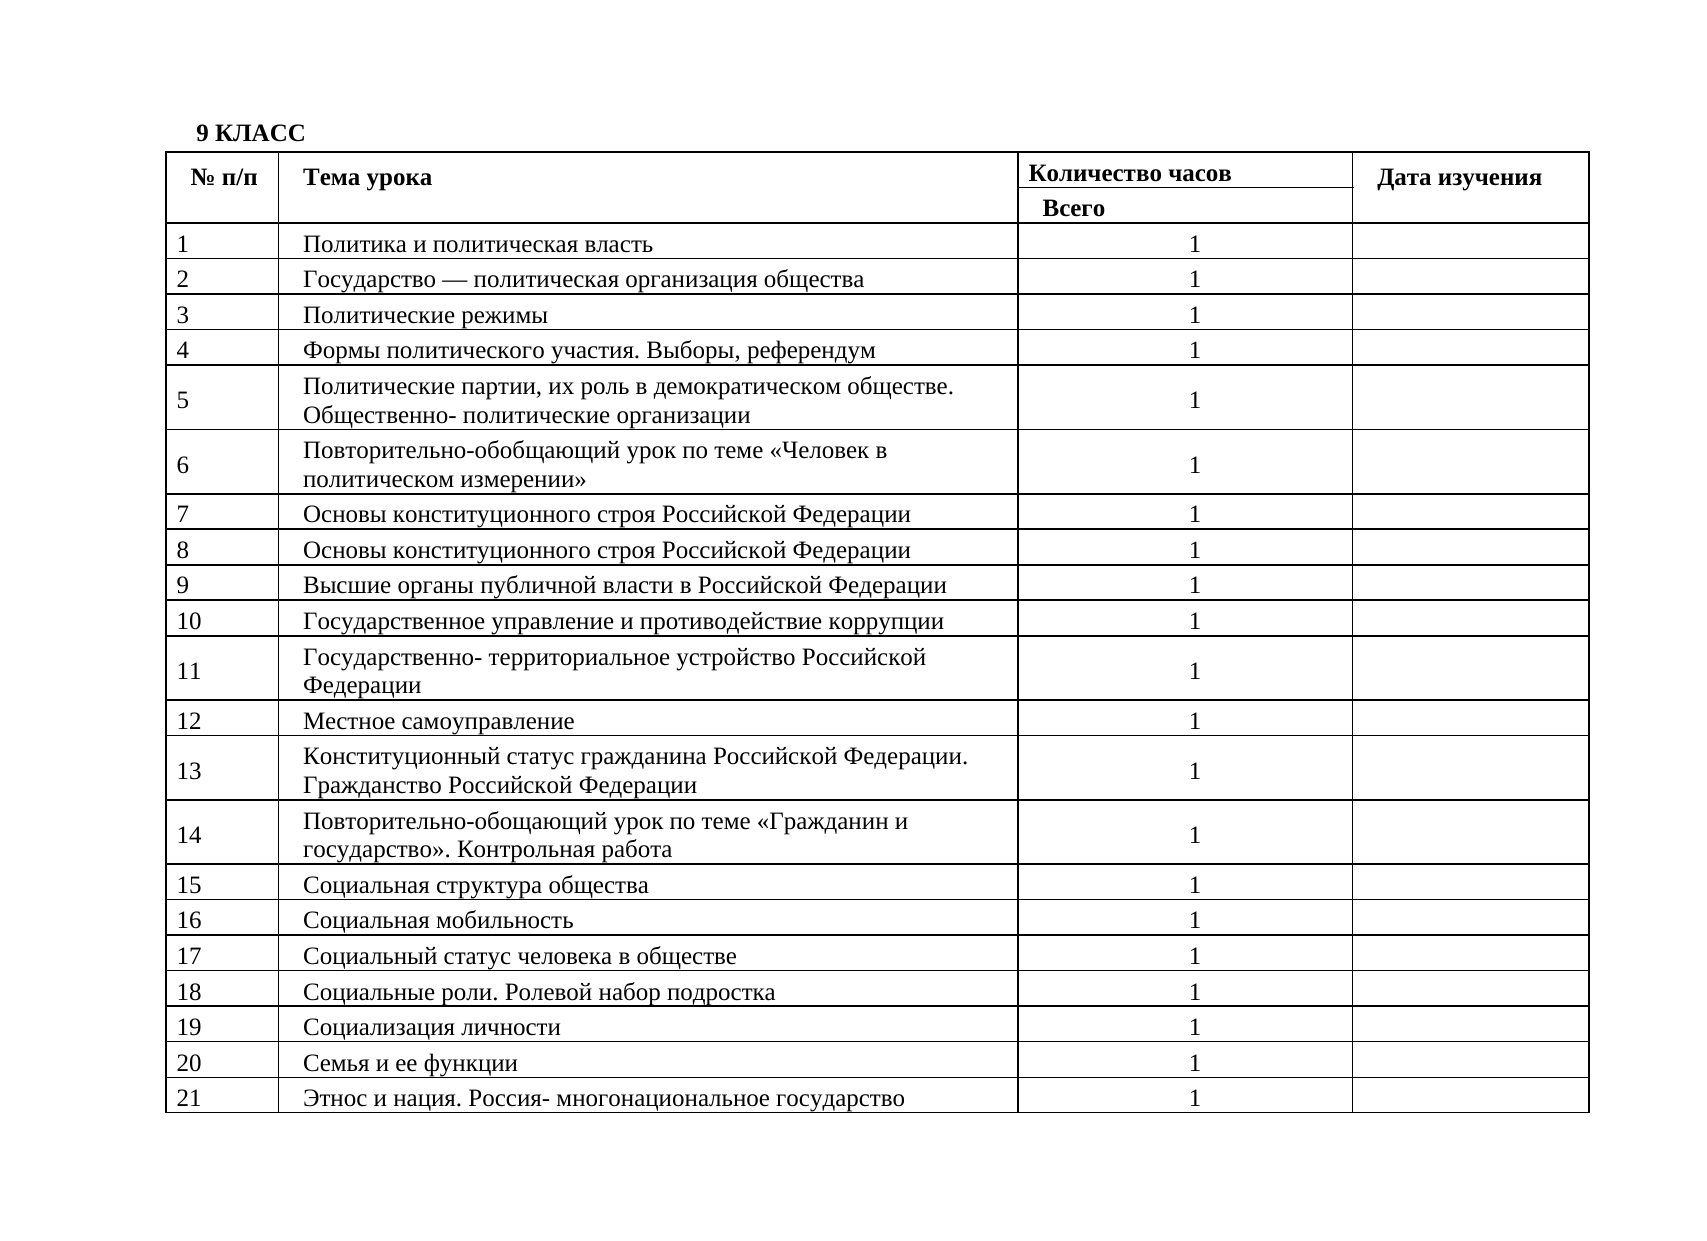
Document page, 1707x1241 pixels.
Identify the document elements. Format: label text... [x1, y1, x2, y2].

table_cell 1 [1019, 366, 1352, 428]
table_cell [1353, 801, 1588, 863]
table_cell Повторительно-обобщающий урок по теме «Человек в политическом измерении» [279, 430, 1017, 493]
table_cell 1 [1019, 1042, 1352, 1076]
table_cell [1353, 936, 1588, 970]
table_cell 14 [167, 801, 278, 863]
table_cell [1353, 1078, 1588, 1112]
table_cell Повторительно-обощающий урок по теме «Гражданин и государство». Контрольная работа [279, 801, 1017, 863]
table_cell 3 [167, 295, 278, 329]
table_cell 12 [167, 701, 278, 735]
table_cell [1353, 295, 1588, 329]
table_cell [1353, 601, 1588, 635]
table_cell 10 [167, 601, 278, 635]
table_cell 1 [1019, 865, 1352, 899]
table_cell 1 [1019, 601, 1352, 635]
table_cell [1353, 566, 1588, 599]
table_cell Всего [1019, 188, 1352, 222]
table_cell 6 [167, 430, 278, 493]
table_cell [1353, 224, 1588, 258]
table_cell 2 [167, 259, 278, 293]
table_cell Основы конституционного строя Российской Федерации [279, 495, 1017, 528]
table_header Дата изучения [1353, 153, 1588, 222]
table_cell Основы конституционного строя Российской Федерации [279, 530, 1017, 564]
table_cell 1 [1019, 971, 1352, 1005]
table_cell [279, 1078, 1017, 1112]
table_cell 16 [167, 900, 278, 934]
table_cell [1353, 366, 1588, 428]
table_cell [1353, 736, 1588, 799]
table_cell 1 [1019, 259, 1352, 293]
table_cell Политические режимы [279, 295, 1017, 329]
table_cell [1353, 971, 1588, 1005]
table_cell 21 [167, 1078, 278, 1112]
table_cell 1 [1019, 936, 1352, 970]
table_cell 17 [167, 936, 278, 970]
table_cell 1 [1019, 701, 1352, 735]
table_cell 1 [1019, 637, 1352, 699]
table_cell Социальная структура общества [279, 865, 1017, 899]
table_cell [1353, 530, 1588, 564]
table_cell Социальный статус человека в обществе [279, 936, 1017, 970]
table_cell 13 [167, 736, 278, 799]
table_cell Политические партии, их роль в демократическом обществе. Общественно- политические организации [279, 366, 1017, 428]
table_cell 1 [1019, 900, 1352, 934]
table_cell [1353, 495, 1588, 528]
table_cell Государственное управление и противодействие коррупции [279, 601, 1017, 635]
table_cell 1 [1019, 801, 1352, 863]
table_cell 4 [167, 330, 278, 364]
table_cell Социальная мобильность [279, 900, 1017, 934]
table_cell [1353, 900, 1588, 934]
table_cell Государственно- территориальное устройство Российской Федерации [279, 637, 1017, 699]
table_cell 7 [167, 495, 278, 528]
table_cell 5 [167, 366, 278, 428]
table_cell 1 [1019, 566, 1352, 599]
table_cell 1 [1019, 530, 1352, 564]
table_cell [1353, 259, 1588, 293]
table_cell Формы политического участия. Выборы, референдум [279, 330, 1017, 364]
table_cell Семья и ее функции [279, 1042, 1017, 1076]
table_cell 11 [167, 637, 278, 699]
table_cell 20 [167, 1042, 278, 1076]
table_cell Социальные роли. Ролевой набор подростка [279, 971, 1017, 1005]
table_cell 19 [167, 1007, 278, 1041]
table_cell [1353, 637, 1588, 699]
table_header Тема урока [279, 153, 1017, 222]
table_cell Конституционный статус гражданина Российской Федерации. Гражданство Российской Федерации [279, 736, 1017, 799]
table_cell 9 [167, 566, 278, 599]
table_cell 1 [1019, 295, 1352, 329]
table_header Количество часов [1019, 153, 1352, 187]
table_cell [1353, 1042, 1588, 1076]
table_cell 18 [167, 971, 278, 1005]
table_cell 1 [1019, 495, 1352, 528]
table_cell 1 [1019, 1078, 1352, 1112]
table_cell [1353, 701, 1588, 735]
table_cell 1 [1019, 224, 1352, 258]
table_cell 15 [167, 865, 278, 899]
table_cell [1353, 330, 1588, 364]
table_cell [1353, 1007, 1588, 1041]
table_cell 1 [167, 224, 278, 258]
table_cell Местное самоуправление [279, 701, 1017, 735]
text 9 КЛАСС [190, 118, 1618, 147]
table_cell Высшие органы публичной власти в Российской Федерации [279, 566, 1017, 599]
table_cell Государство — политическая организация общества [279, 259, 1017, 293]
table_cell 1 [1019, 330, 1352, 364]
table_cell Политика и политическая власть [279, 224, 1017, 258]
table_cell [1353, 430, 1588, 493]
table_cell 8 [167, 530, 278, 564]
table_cell 1 [1019, 1007, 1352, 1041]
table_cell 1 [1019, 430, 1352, 493]
table_cell [1353, 865, 1588, 899]
table_cell 1 [1019, 736, 1352, 799]
table_cell Социализация личности [279, 1007, 1017, 1041]
table_header № п/п [167, 153, 278, 222]
